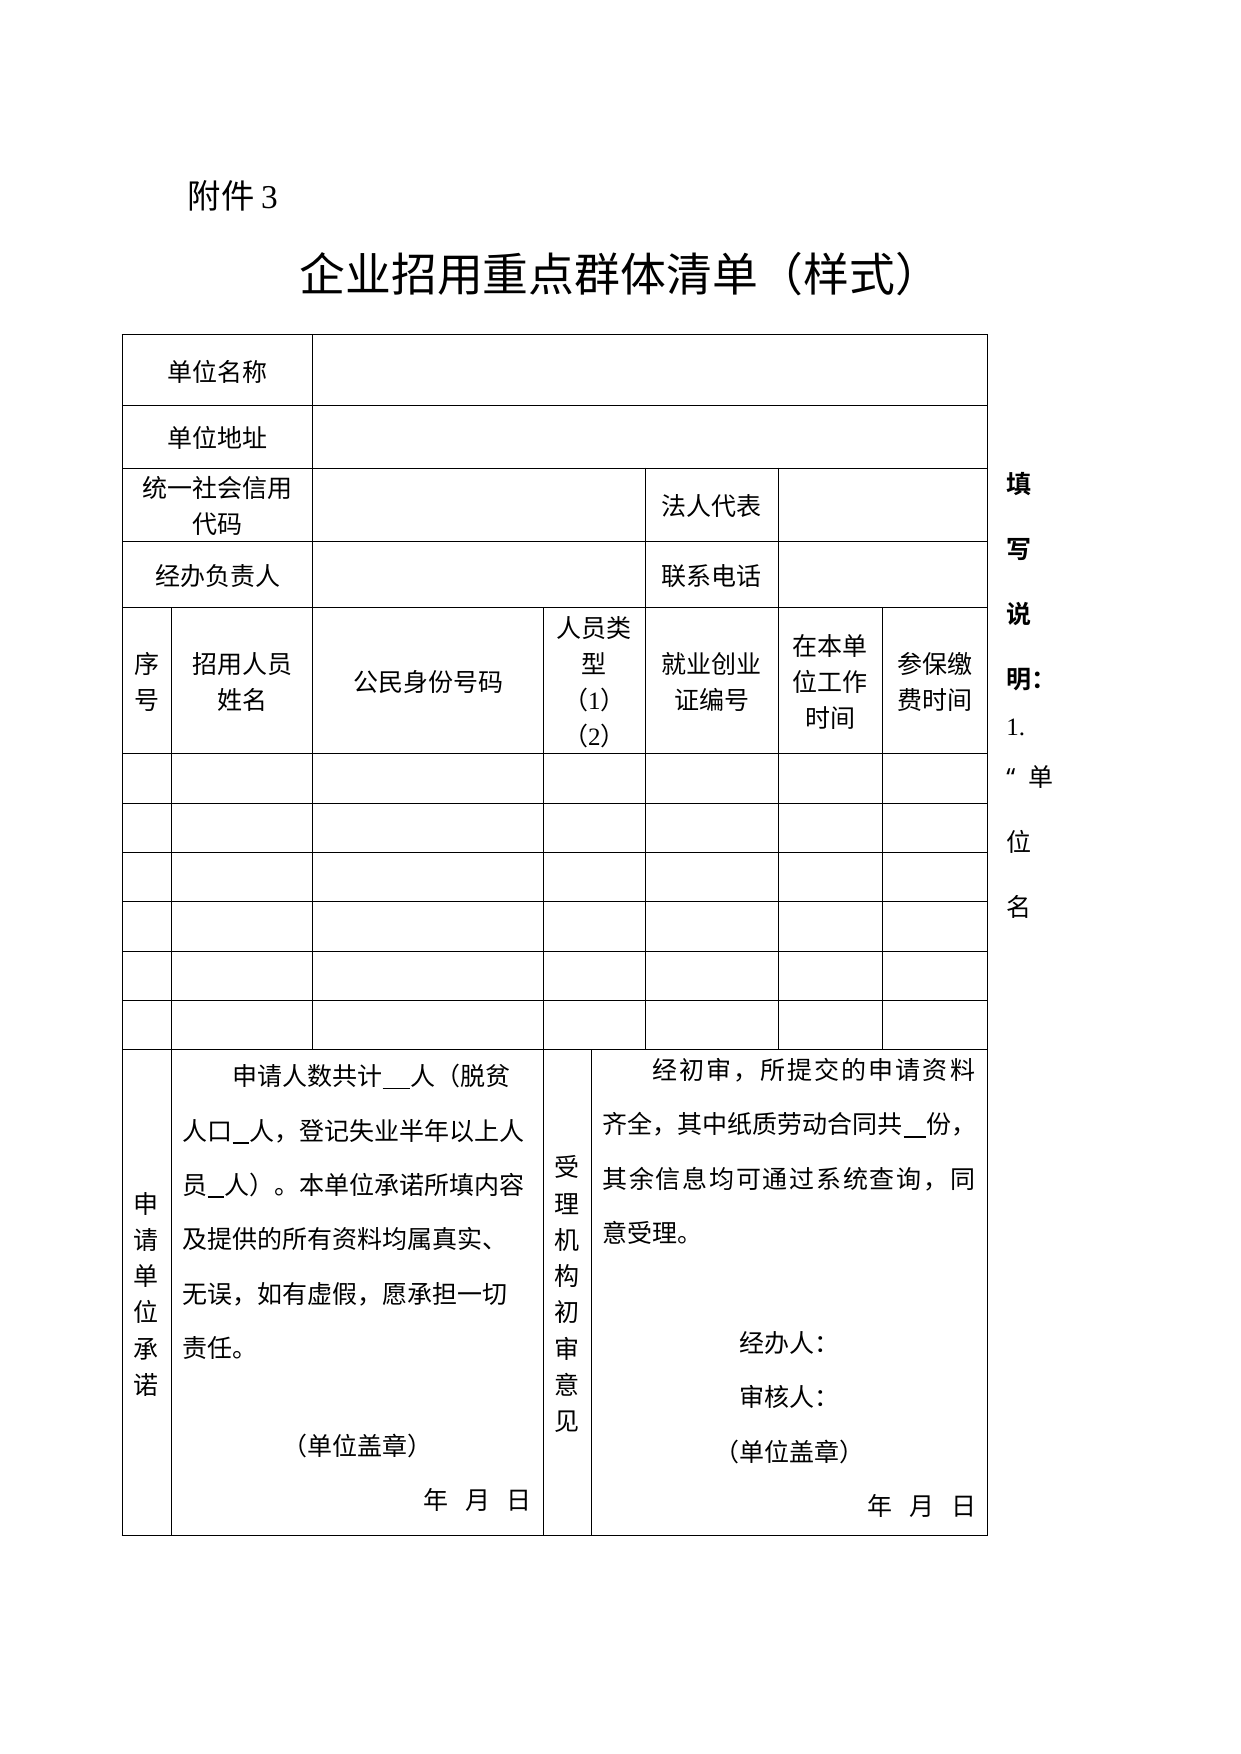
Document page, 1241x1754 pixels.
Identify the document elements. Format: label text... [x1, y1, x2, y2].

table_cell [313, 952, 543, 1000]
table_cell [779, 853, 882, 901]
table_cell [123, 1001, 171, 1049]
table_header [313, 335, 987, 405]
table_cell [779, 902, 882, 951]
table_cell [883, 902, 987, 951]
table_cell [313, 469, 645, 541]
table_cell 在本单位工作时间 [779, 608, 882, 753]
table_cell 法人代表 [646, 469, 778, 541]
table_cell [313, 1001, 543, 1049]
table_cell [544, 804, 645, 852]
table_cell [883, 853, 987, 901]
table_cell 单位地址 [123, 406, 312, 467]
table_cell [544, 754, 645, 802]
table_cell [123, 952, 171, 1000]
text 企业招用重点群体清单（样式） [187, 243, 1053, 304]
table_cell [313, 406, 987, 467]
text 1. “单位名称”填写企业注册时的规范全称，“招用人员姓名”填写企业招用的重点群体人员的姓名。 [988, 710, 1053, 938]
table_cell [123, 853, 171, 901]
table_cell 经初审，所提交的申请资料齐全，其中纸质劳动合同共 份，其余信息均可通过系统查询，同意受理。 经办人： 审核人： （单位盖章） 年 月 日 [592, 1050, 987, 1535]
table_cell [544, 1001, 645, 1049]
table_cell 统一社会信用 代码 [123, 469, 312, 541]
table_cell 招用人员 姓名 [172, 608, 312, 753]
table_cell 就业创业证编号 [646, 608, 778, 753]
table_cell [883, 754, 987, 802]
table_cell [779, 804, 882, 852]
table_cell [172, 952, 312, 1000]
table_cell [313, 754, 543, 802]
table_cell [646, 853, 778, 901]
table_cell [646, 1001, 778, 1049]
table_cell [172, 804, 312, 852]
table_cell [883, 1001, 987, 1049]
table_cell [313, 853, 543, 901]
table_cell [646, 804, 778, 852]
text 附件3 [187, 162, 1053, 227]
table_header 单位名称 [123, 335, 312, 405]
table_cell [779, 754, 882, 802]
table_cell 申请单位承诺 [123, 1050, 171, 1535]
table_cell [779, 1001, 882, 1049]
table_cell [779, 952, 882, 1000]
table_cell [779, 469, 987, 541]
table_cell [646, 754, 778, 802]
table_cell [123, 754, 171, 802]
table_cell [172, 754, 312, 802]
table_cell 申请人数共计 人（脱贫人口 人，登记失业半年以上人员 人）。本单位承诺所填内容及提供的所有资料均属真实、无误，如有虚假，愿承担一切责任。 （单位盖章） 年 月 日 [172, 1050, 543, 1535]
table_cell [123, 902, 171, 951]
table_cell [646, 902, 778, 951]
table_cell 序号 [123, 608, 171, 753]
table_cell [313, 804, 543, 852]
table_cell [313, 902, 543, 951]
table_cell [779, 542, 987, 607]
table_cell [883, 952, 987, 1000]
text 填写说明： [988, 450, 1053, 710]
table_cell [313, 542, 645, 607]
table_cell 公民身份号码 [313, 608, 543, 753]
table_cell [544, 952, 645, 1000]
table_cell [172, 853, 312, 901]
table_cell 联系电话 [646, 542, 778, 607]
table_cell 参保缴费时间 [883, 608, 987, 753]
table_cell [544, 853, 645, 901]
table_cell [172, 902, 312, 951]
table_cell [883, 804, 987, 852]
table_cell 人员类型（1）（2） [544, 608, 645, 753]
table_cell [123, 804, 171, 852]
table_cell [172, 1001, 312, 1049]
table_cell [544, 902, 645, 951]
table_cell 经办负责人 [123, 542, 312, 607]
table_cell 受理机构初审意见 [544, 1050, 591, 1535]
table_cell [646, 952, 778, 1000]
